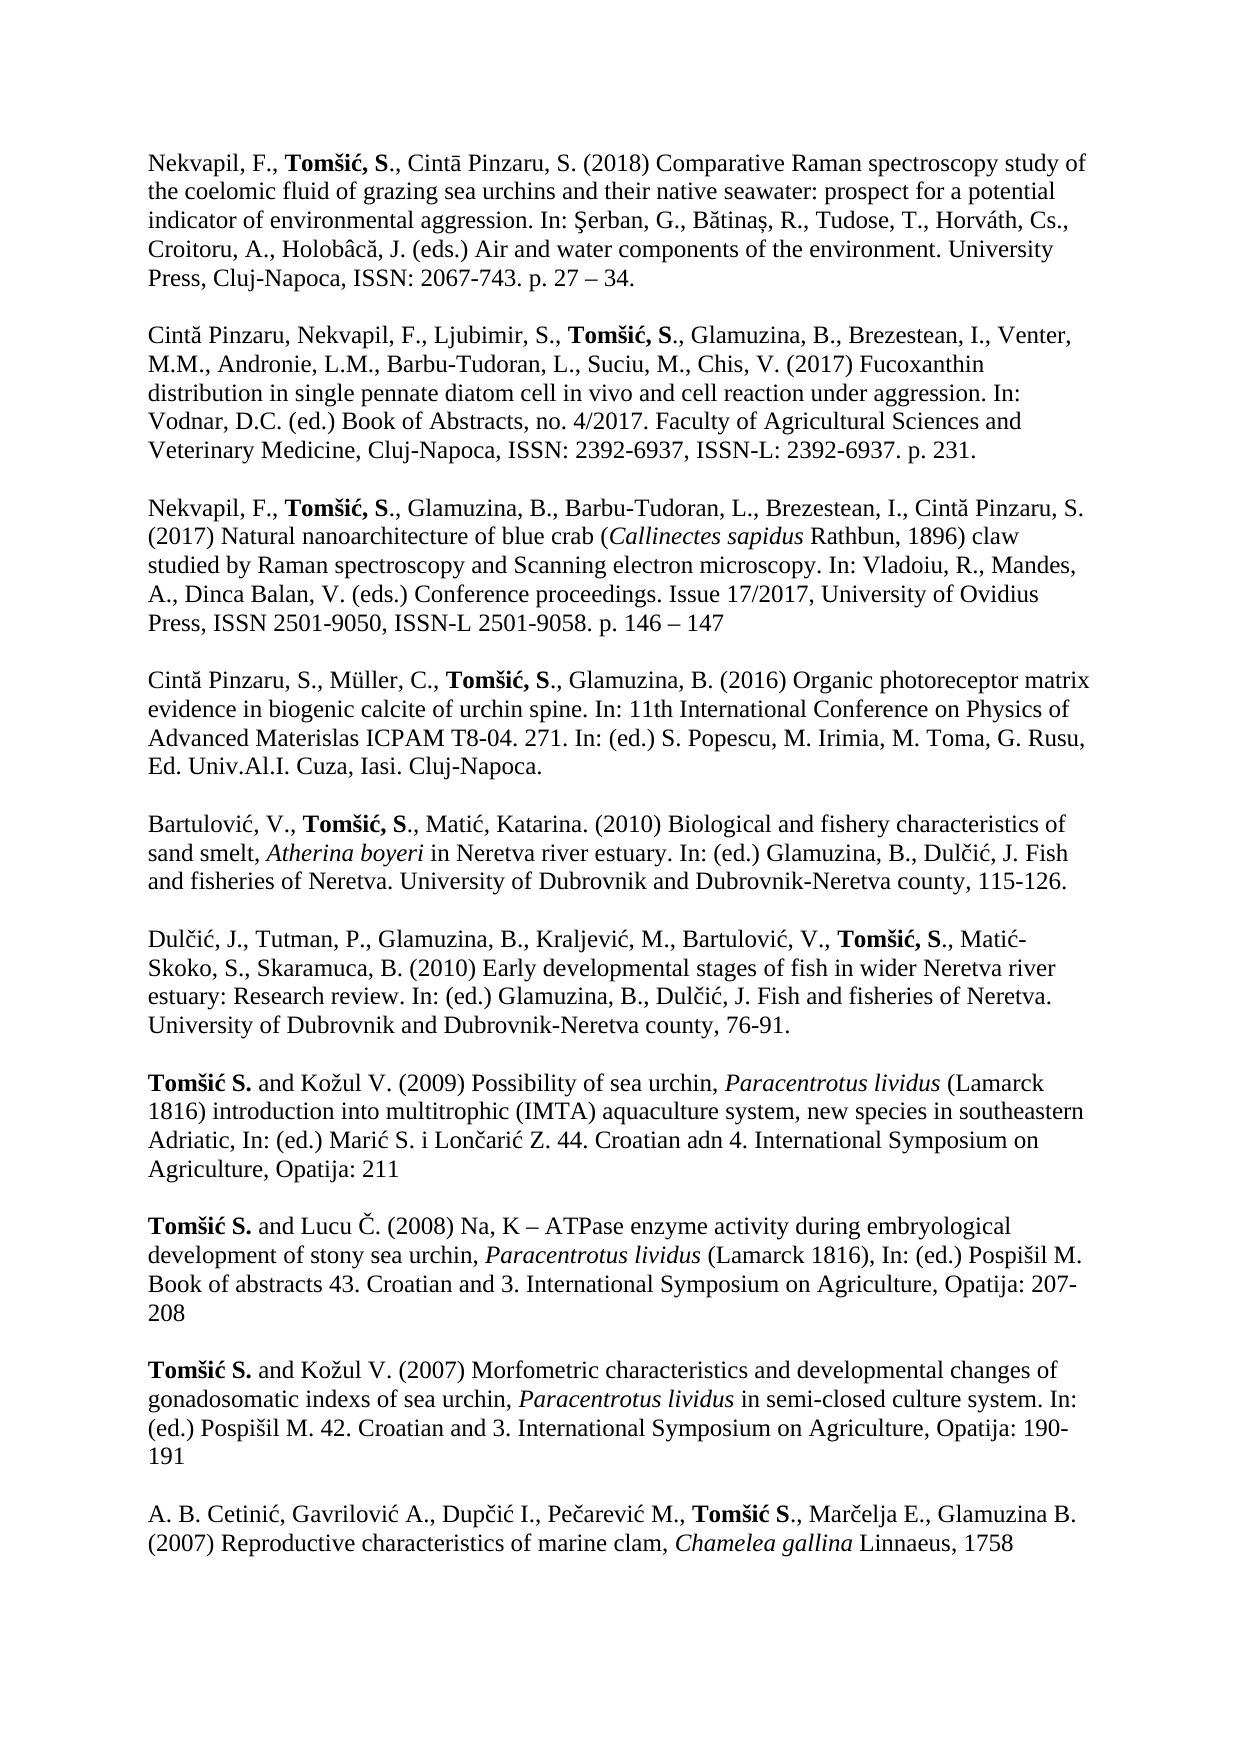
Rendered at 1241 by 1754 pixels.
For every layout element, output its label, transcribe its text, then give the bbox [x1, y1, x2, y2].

text Cintă Pinzaru, Nekvapil, F., Ljubimir, S., Tomšić, S., Glamuzina, B., Brezestean, I., Venter, M.M., Andronie, L.M., Barbu-Tudoran, L., Suciu, M., Chis, V. (2017) Fucoxanthin distribution in single pennate diatom cell in vivo and cell reaction under aggression. In: Vodnar, D.C. (ed.) Book of Abstracts, no. 4/2017. Faculty of Agricultural Sciences and Veterinary Medicine, Cluj-Napoca, ISSN: 2392-6937, ISSN-L: 2392-6937. p. 231. [148, 320, 1093, 464]
text Dulčić, J., Tutman, P., Glamuzina, B., Kraljević, M., Bartulović, V., Tomšić, S., Matić-Skoko, S., Skaramuca, B. (2010) Early developmental stages of fish in wider Neretva river estuary: Research review. In: (ed.) Glamuzina, B., Dulčić, J. Fish and fisheries of Neretva. University of Dubrovnik and Dubrovnik-Neretva county, 76-91. [148, 924, 1093, 1039]
text Tomšić S. and Lucu Č. (2008) Na, K – ATPase enzyme activity during embryological development of stony sea urchin, Paracentrotus lividus (Lamarck 1816), In: (ed.) Pospišil M. Book of abstracts 43. Croatian and 3. International Symposium on Agriculture, Opatija: 207-208 [148, 1211, 1093, 1326]
text Cintă Pinzaru, S., Müller, C., Tomšić, S., Glamuzina, B. (2016) Organic photoreceptor matrix evidence in biogenic calcite of urchin spine. In: 11th International Conference on Physics of Advanced Materislas ICPAM T8-04. 271. In: (ed.) S. Popescu, M. Irimia, M. Toma, G. Rusu, Ed. Univ.Al.I. Cuza, Iasi. Cluj-Napoca. [148, 665, 1093, 780]
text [148, 1499, 1093, 1556]
text Nekvapil, F., Tomšić, S., Glamuzina, B., Barbu-Tudoran, L., Brezestean, I., Cintă Pinzaru, S. (2017) Natural nanoarchitecture of blue crab (Callinectes sapidus Rathbun, 1896) claw studied by Raman spectroscopy and Scanning electron microscopy. In: Vladoiu, R., Mandes, A., Dinca Balan, V. (eds.) Conference proceedings. Issue 17/2017, University of Ovidius Press, ISSN 2501-9050, ISSN-L 2501-9058. p. 146 – 147 [148, 493, 1093, 636]
text Nekvapil, F., Tomšić, S., Cintā Pinzaru, S. (2018) Comparative Raman spectroscopy study of the coelomic fluid of grazing sea urchins and their native seawater: prospect for a potential indicator of environmental aggression. In: Şerban, G., Bătinaș, R., Tudose, T., Horváth, Cs., Croitoru, A., Holobâcă, J. (eds.) Air and water components of the environment. University Press, Cluj-Napoca, ISSN: 2067-743. p. 27 – 34. [148, 148, 1093, 291]
text Tomšić S. and Kožul V. (2007) Morfometric characteristics and developmental changes of gonadosomatic indexs of sea urchin, Paracentrotus lividus in semi-closed culture system. In: (ed.) Pospišil M. 42. Croatian and 3. International Symposium on Agriculture, Opatija: 190-191 [148, 1355, 1093, 1470]
text Bartulović, V., Tomšić, S., Matić, Katarina. (2010) Biological and fishery characteristics of sand smelt, Atherina boyeri in Neretva river estuary. In: (ed.) Glamuzina, B., Dulčić, J. Fish and fisheries of Neretva. University of Dubrovnik and Dubrovnik-Neretva county, 115-126. [148, 809, 1093, 895]
text Tomšić S. and Kožul V. (2009) Possibility of sea urchin, Paracentrotus lividus (Lamarck 1816) introduction into multitrophic (IMTA) aquaculture system, new species in southeastern Adriatic, In: (ed.) Marić S. i Lončarić Z. 44. Croatian adn 4. International Symposium on Agriculture, Opatija: 211 [148, 1068, 1093, 1183]
